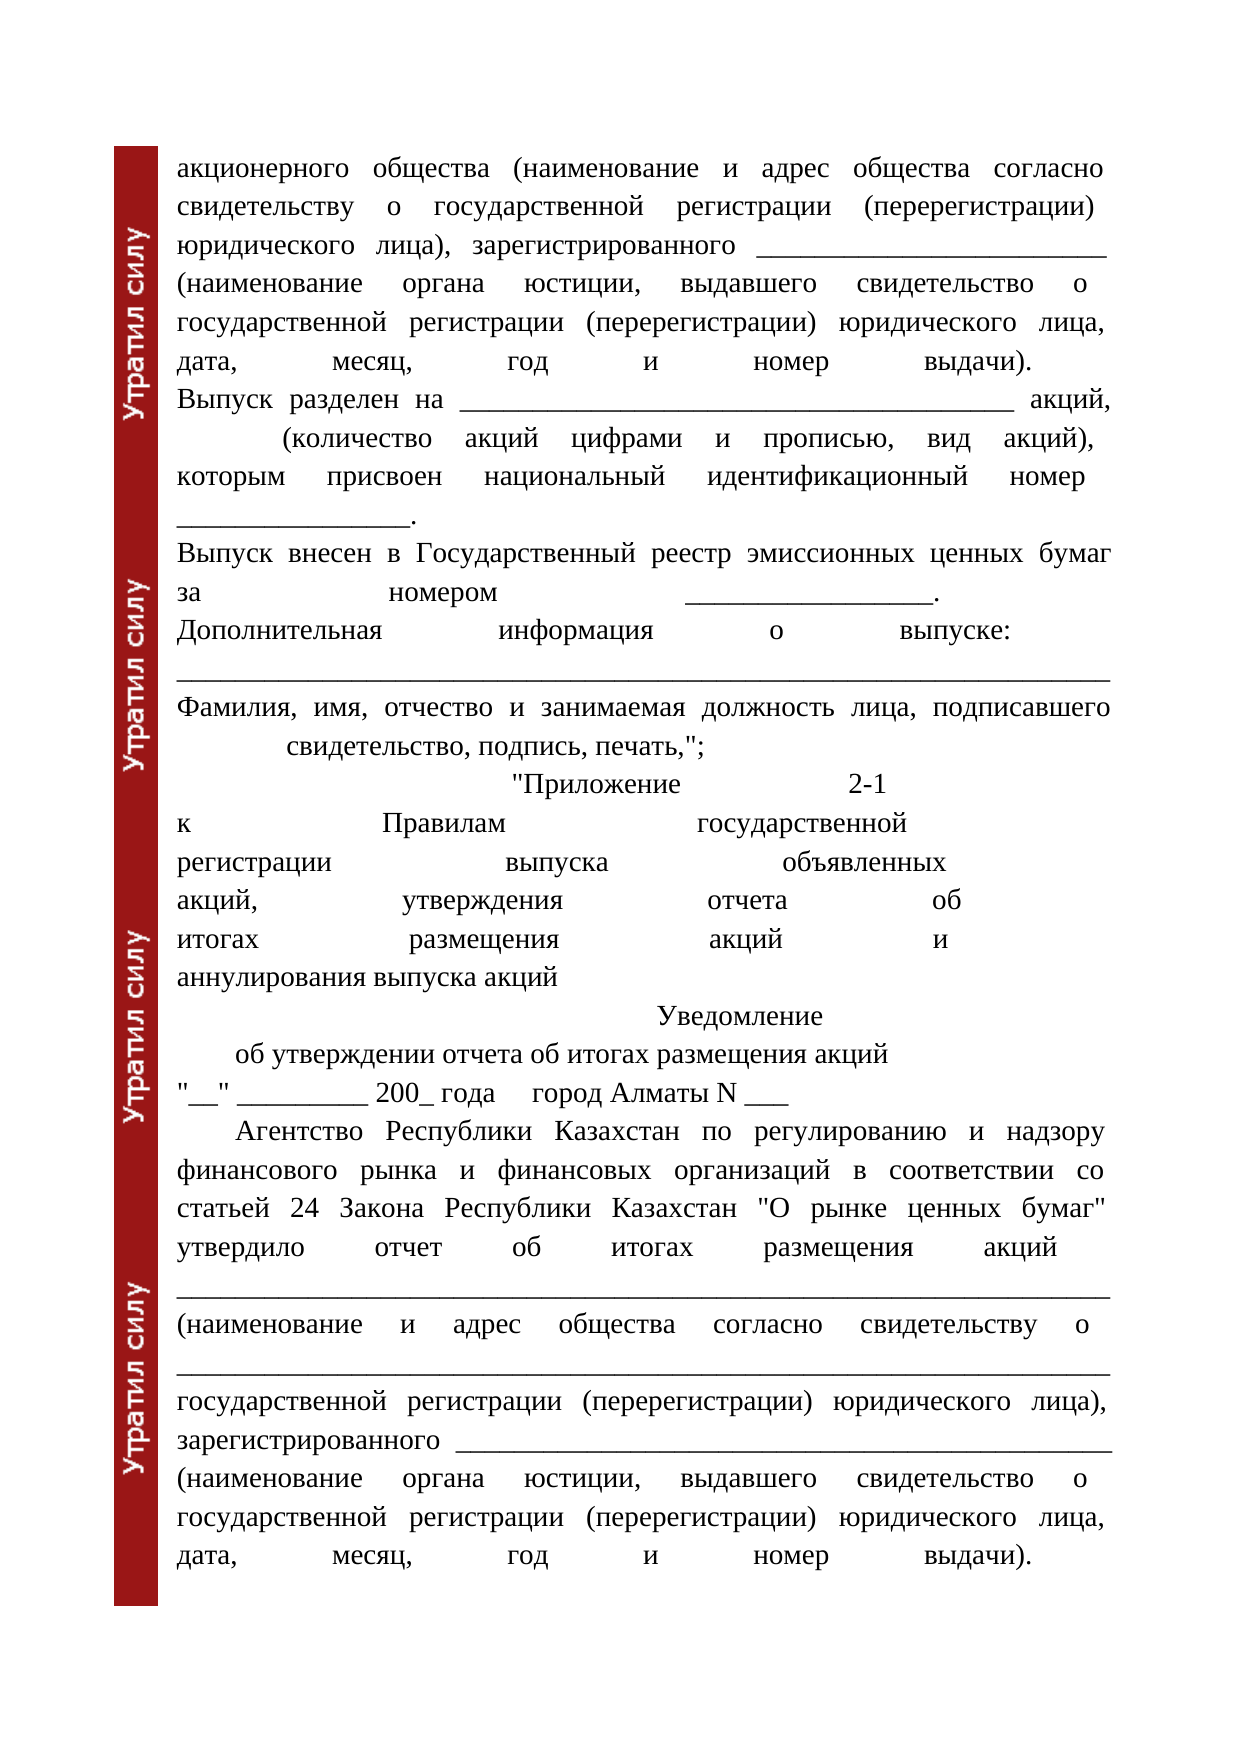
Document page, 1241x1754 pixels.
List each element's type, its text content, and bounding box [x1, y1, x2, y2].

picture [114, 1070, 158, 1075]
picture [114, 993, 158, 998]
picture [114, 1571, 158, 1606]
text "__" _________ 200_ года город Алматы N ___ [112, 1075, 1128, 1108]
picture [114, 146, 158, 150]
picture [114, 1108, 158, 1113]
text Уведомление об утверждении отчета об итогах размещения акций [112, 998, 1128, 1070]
picture [114, 762, 158, 767]
text "Приложение 2-1 к Правилам государственной регистрации выпуска объявленных акций, утверждения отчета об итогах размещения акций и аннулирования выпуска акций [112, 767, 1128, 993]
